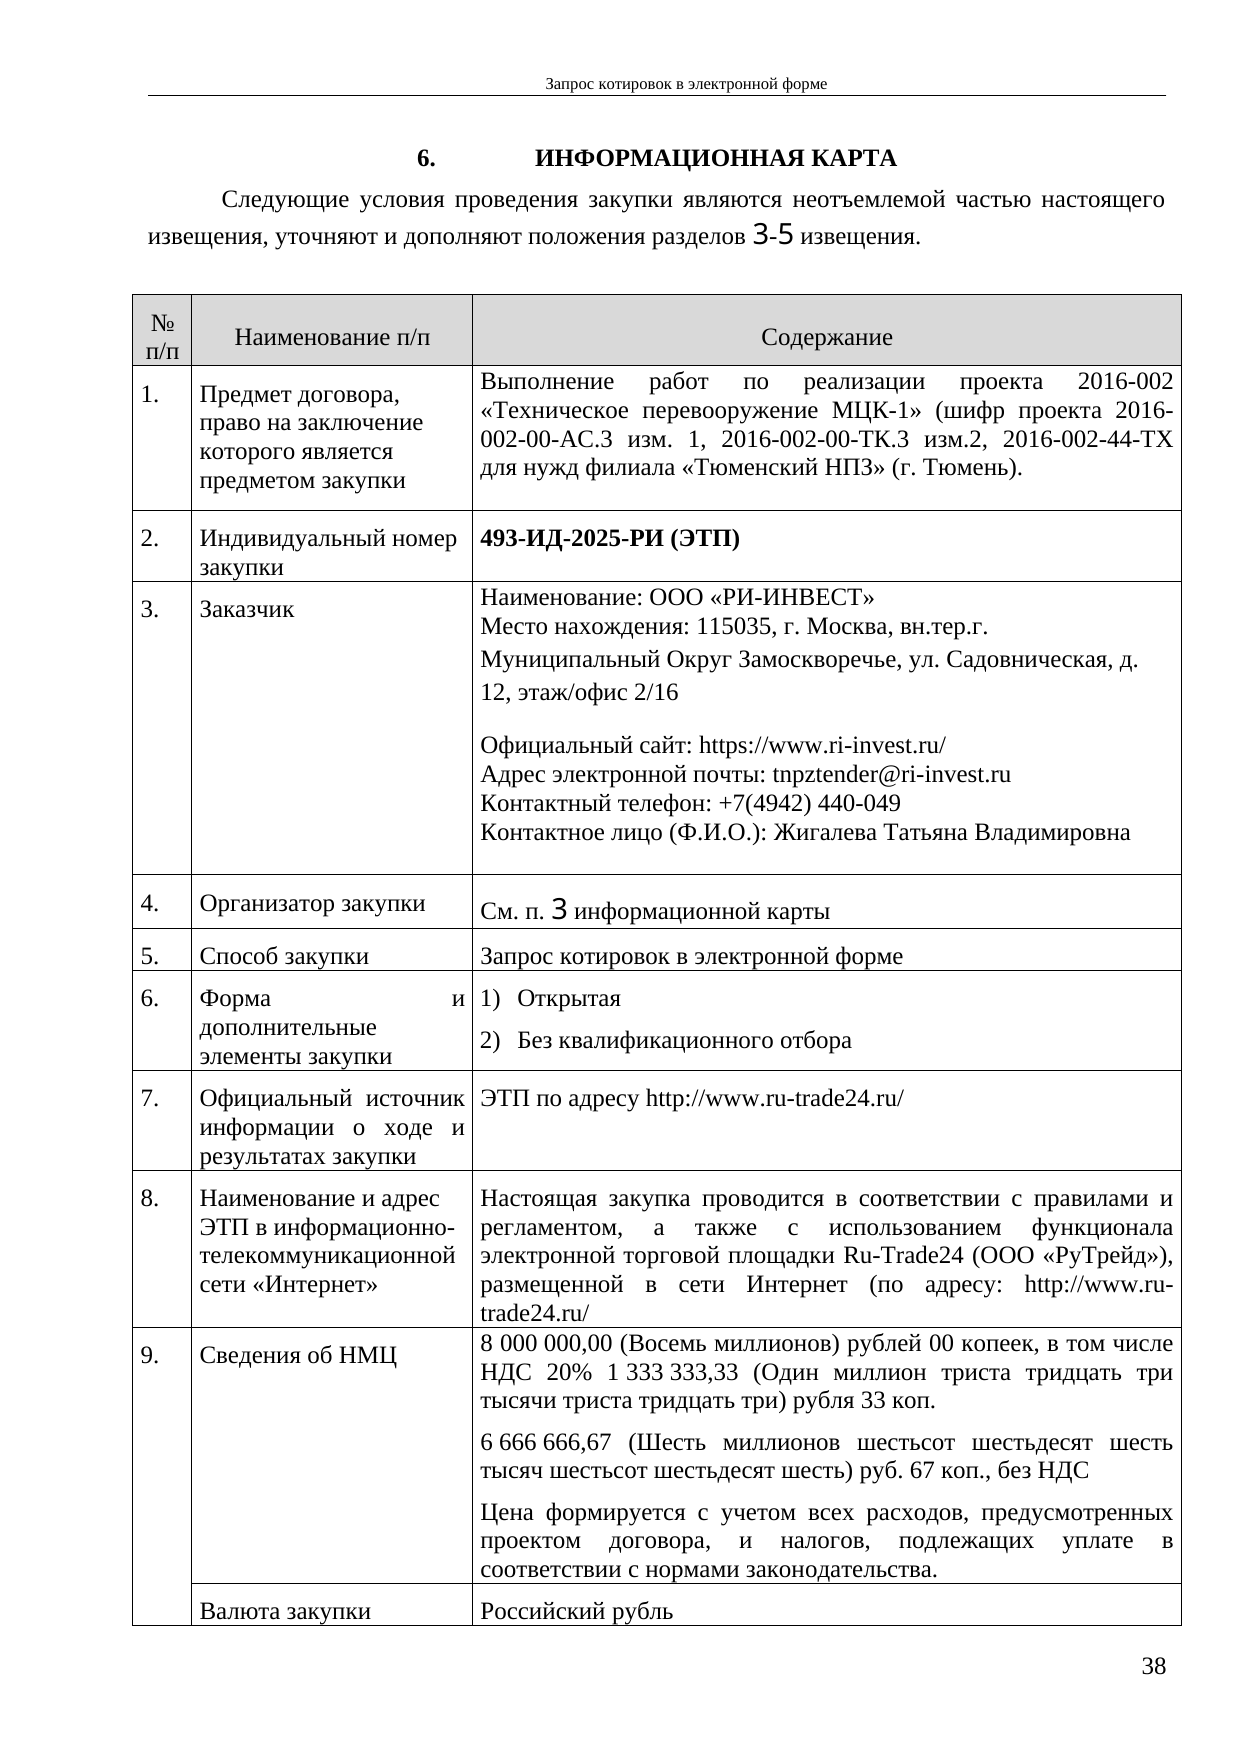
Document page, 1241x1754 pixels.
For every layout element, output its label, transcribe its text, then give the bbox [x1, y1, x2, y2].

table_header Наименование п/п [192, 295, 472, 365]
table_header № п/п [133, 295, 191, 365]
table_cell 493-ИД-2025-РИ (ЭТП) [473, 511, 1181, 581]
table_cell [133, 971, 191, 1070]
table_cell Открытая Без квалификационного отбора [473, 971, 1181, 1070]
table_cell Валюта закупки [192, 1584, 472, 1625]
table_cell Официальный источник информации о ходе и результатах закупки [192, 1071, 472, 1169]
table_cell [133, 1171, 191, 1327]
table_cell См. п. 3 информационной карты [473, 875, 1181, 928]
table_cell [133, 1328, 191, 1625]
table_cell [133, 582, 191, 874]
table_cell Индивидуальный номер закупки [192, 511, 472, 581]
table_cell Наименование и адрес ЭТП в информационно-телекоммуникационной сети «Интернет» [192, 1171, 472, 1327]
table_cell Выполнение работ по реализации проекта 2016-002 «Техническое перевооружение МЦК-1» (шифр проекта 2016-002-00-АС.3 изм. 1, 2016-002-00-ТК.3 изм.2, 2016-002-44-ТХ для нужд филиала «Тюменский НПЗ» (г. Тюмень). [473, 366, 1181, 510]
table_cell Заказчик [192, 582, 472, 874]
table_cell Предмет договора, право на заключение которого является предметом закупки [192, 366, 472, 510]
table_cell Настоящая закупка проводится в соответствии с правилами и регламентом, а также с использованием функционала электронной торговой площадки Ru-Trade24 (ООО «РуТрейд»), размещенной в сети Интернет (по адресу: http://www.ru-trade24.ru/ [473, 1171, 1181, 1327]
table_cell [133, 1071, 191, 1169]
table_cell Организатор закупки [192, 875, 472, 928]
table_cell Способ закупки [192, 929, 472, 970]
list ИНФОРМАЦИОННАЯ КАРТА [148, 143, 1166, 172]
table_cell ЭТП по адресу http://www.ru-trade24.ru/ [473, 1071, 1181, 1169]
table_cell Форма и дополнительные элементы закупки [192, 971, 472, 1070]
table_cell [133, 511, 191, 581]
table_cell Сведения об НМЦ [192, 1328, 472, 1583]
table_cell [133, 929, 191, 970]
list Следующие условия проведения закупки являются неотъемлемой частью настоящего извещения, уточняют и дополняют положения разделов 3-5 извещения. [148, 184, 1166, 253]
table_cell [133, 875, 191, 928]
table_cell Наименование: ООО «РИ-ИНВЕСТ» Место нахождения: . Москва, вн.тер.г. Муниципальный Округ Замоскворечье, ул. Садовническая, д. 12, этаж/офис 2/16 Официальный сайт: https://www.ri-invest.ru/ Адрес электронной почты: tnpztender@ri-invest.ru Контактный телефон: +7(4942) 440-049 Контактное лицо (Ф.И.О.): Жигалева Татьяна Владимировна [473, 582, 1181, 874]
table_cell [133, 366, 191, 510]
table_cell 8 000 000,00 (Восемь миллионов) рублей 00 копеек, в том числе НДС 20% 1 333 333,33 (Один миллион триста тридцать три тысячи триста тридцать три) рубля 33 коп. 6 666 666,67 (Шесть миллионов шестьсот шестьдесят шесть тысяч шестьсот шестьдесят шесть) руб. 67 коп., без НДС Цена формируется с учетом всех расходов, предусмотренных проектом договора, и налогов, подлежащих уплате в соответствии с нормами законодательства. [473, 1328, 1181, 1583]
table_header Содержание [473, 295, 1181, 365]
table_cell Запрос котировок в электронной форме [473, 929, 1181, 970]
table_cell Российский рубль [473, 1584, 1181, 1625]
